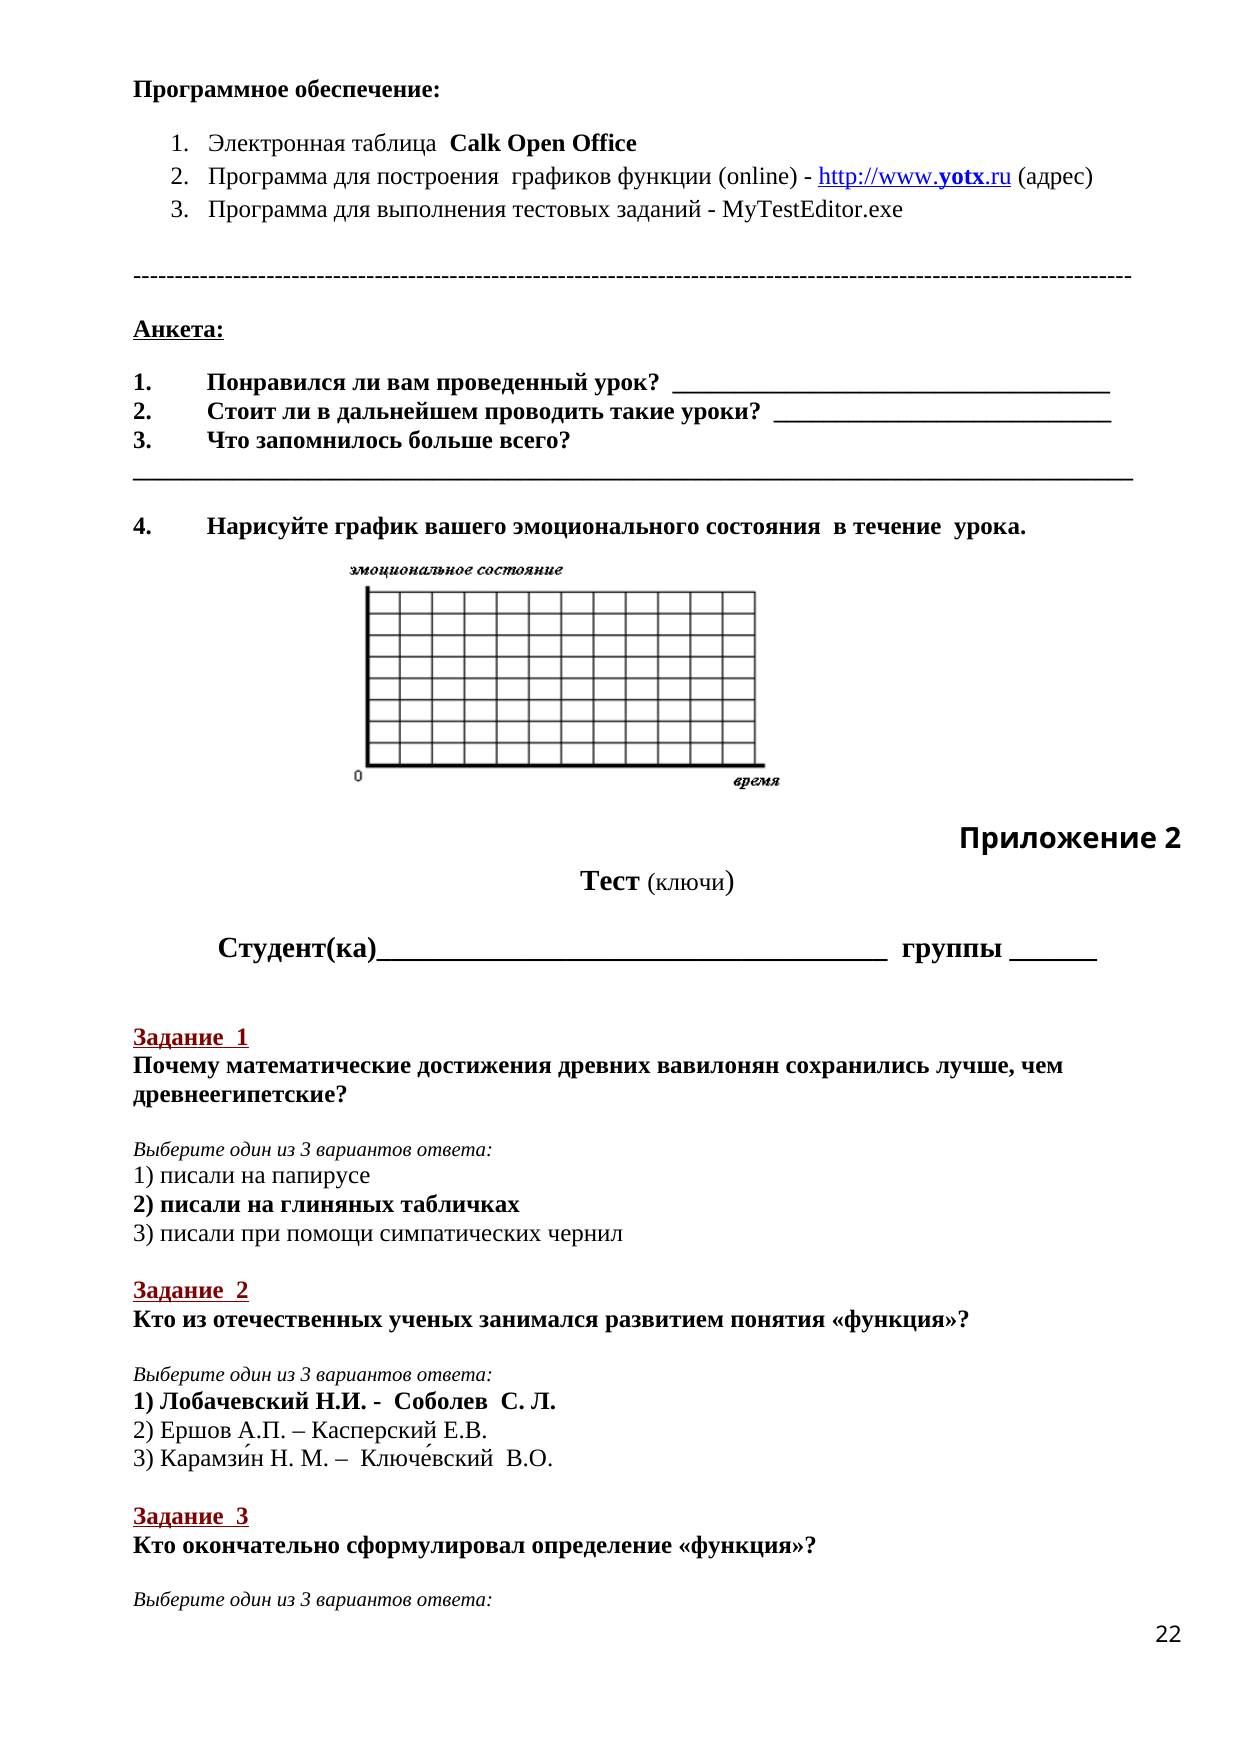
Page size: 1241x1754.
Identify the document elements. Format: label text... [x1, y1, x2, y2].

list Электронная таблица Calk Open Office [170, 128, 1181, 156]
subtitle Приложение 2 [133, 818, 1181, 857]
text 1. Понравился ли вам проведенный урок? ___________________________________ [133, 367, 1181, 396]
list ------------------------------------------------------------------------------------------------------------------------ [133, 260, 1181, 288]
text Тест (ключи) [133, 863, 1181, 897]
text Кто из отечественных ученых занимался развитием понятия «функция»? [133, 1304, 1181, 1333]
text 3) Карамзи́н Н. М. – Ключе́вский В.О. [133, 1443, 1181, 1472]
text 2) писали на глиняных табличках [133, 1189, 1181, 1218]
text Задание 1 [133, 1022, 1181, 1050]
text Программное обеспечение: [133, 74, 1181, 103]
text 4. Нарисуйте график вашего эмоционального состояния в течение урока. [133, 511, 1181, 540]
text Почему математические достижения древних вавилонян сохранились лучше, чем древнеегипетские? [133, 1050, 1181, 1108]
text Выберите один из 3 вариантов ответа: [133, 1587, 1181, 1611]
list Программа для выполнения тестовых заданий - MyTestEditor.ехе [170, 194, 1181, 222]
text Студент(ка)___________________________________ группы ______ [133, 931, 1181, 964]
text Анкета: [133, 314, 1181, 342]
text 2. Стоит ли в дальнейшем проводить такие уроки? ___________________________ [133, 396, 1181, 425]
text 3. Что запомнилось больше всего? ________________________________________________________________________________ [133, 425, 1181, 482]
text 1) Лобачевский Н.И. - Соболев С. Л. [133, 1386, 1181, 1415]
text Выберите один из 3 вариантов ответа: [133, 1362, 1181, 1386]
picture [344, 560, 792, 796]
text 3) писали при помощи симпатических чернил [133, 1218, 1181, 1247]
text 1) писали на папирусе [133, 1161, 1181, 1189]
text 2) Ершов А.П. – Касперский Е.В. [133, 1415, 1181, 1443]
list Программа для построения графиков функции (online) - http://www.yotx.ru (адрес) [170, 161, 1181, 189]
text Выберите один из 3 вариантов ответа: [133, 1137, 1181, 1161]
text Задание 2 [133, 1276, 1181, 1304]
text Кто окончательно сформулировал определение «функция»? [133, 1530, 1181, 1558]
text Задание 3 [133, 1501, 1181, 1530]
